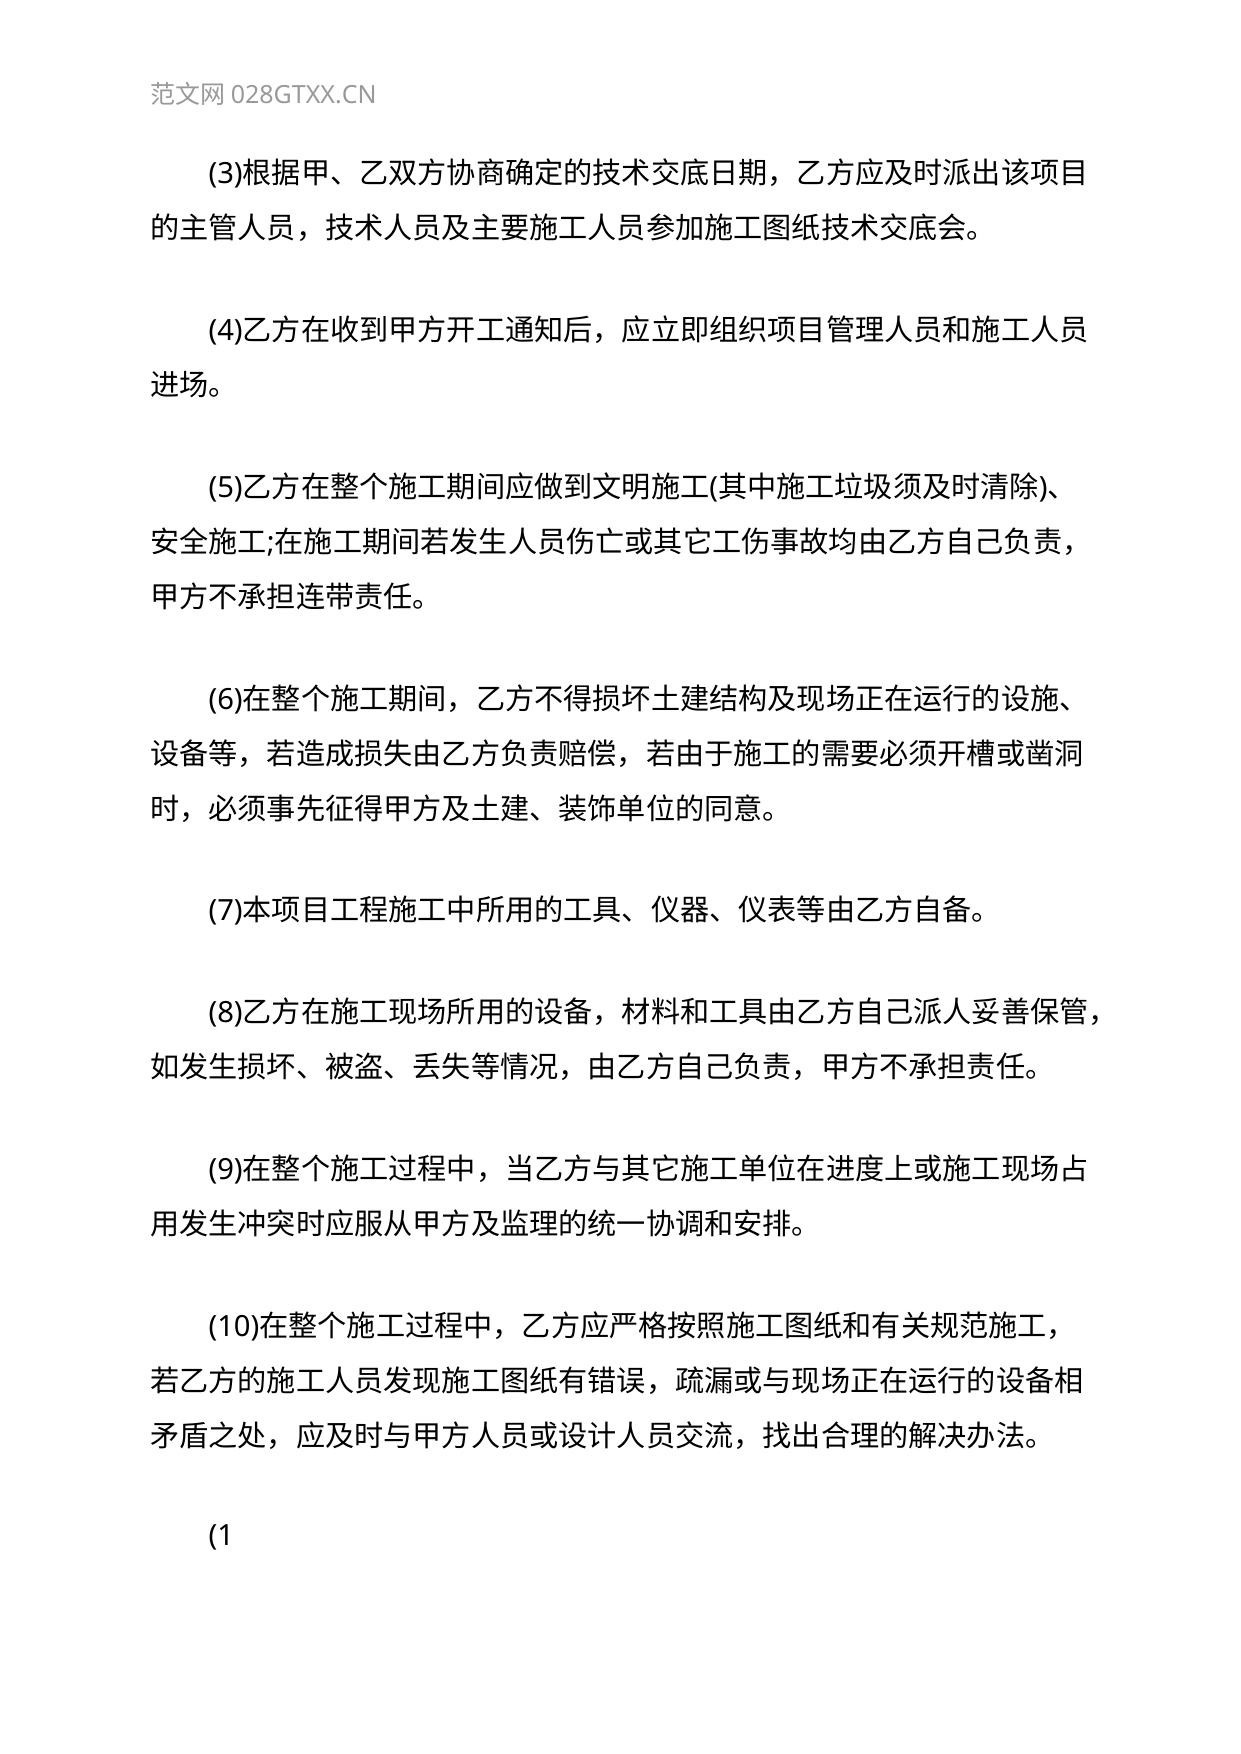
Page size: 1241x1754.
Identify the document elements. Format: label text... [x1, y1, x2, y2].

text (5)乙方在整个施工期间应做到文明施工(其中施工垃圾须及时清除)、安全施工;在施工期间若发生人员伤亡或其它工伤事故均由乙方自己负责，甲方不承担连带责任。 [150, 463, 1090, 616]
text (6)在整个施工期间，乙方不得损坏土建结构及现场正在运行的设施、设备等，若造成损失由乙方负责赔偿，若由于施工的需要必须开槽或凿洞时，必须事先征得甲方及土建、装饰单位的同意。 [150, 675, 1090, 827]
text (1 [150, 1514, 1090, 1554]
text (4)乙方在收到甲方开工通知后，应立即组织项目管理人员和施工人员进场。 [150, 307, 1090, 404]
text (8)乙方在施工现场所用的设备，材料和工具由乙方自己派人妥善保管，如发生损坏、被盗、丢失等情况，由乙方自己负责，甲方不承担责任。 [150, 989, 1090, 1086]
text (9)在整个施工过程中，当乙方与其它施工单位在进度上或施工现场占用发生冲突时应服从甲方及监理的统一协调和安排。 [150, 1146, 1090, 1243]
text (10)在整个施工过程中，乙方应严格按照施工图纸和有关规范施工，若乙方的施工人员发现施工图纸有错误，疏漏或与现场正在运行的设备相矛盾之处，应及时与甲方人员或设计人员交流，找出合理的解决办法。 [150, 1302, 1090, 1455]
text (7)本项目工程施工中所用的工具、仪器、仪表等由乙方自备。 [150, 887, 1090, 929]
text (3)根据甲、乙双方协商确定的技术交底日期，乙方应及时派出该项目的主管人员，技术人员及主要施工人员参加施工图纸技术交底会。 [150, 150, 1090, 247]
